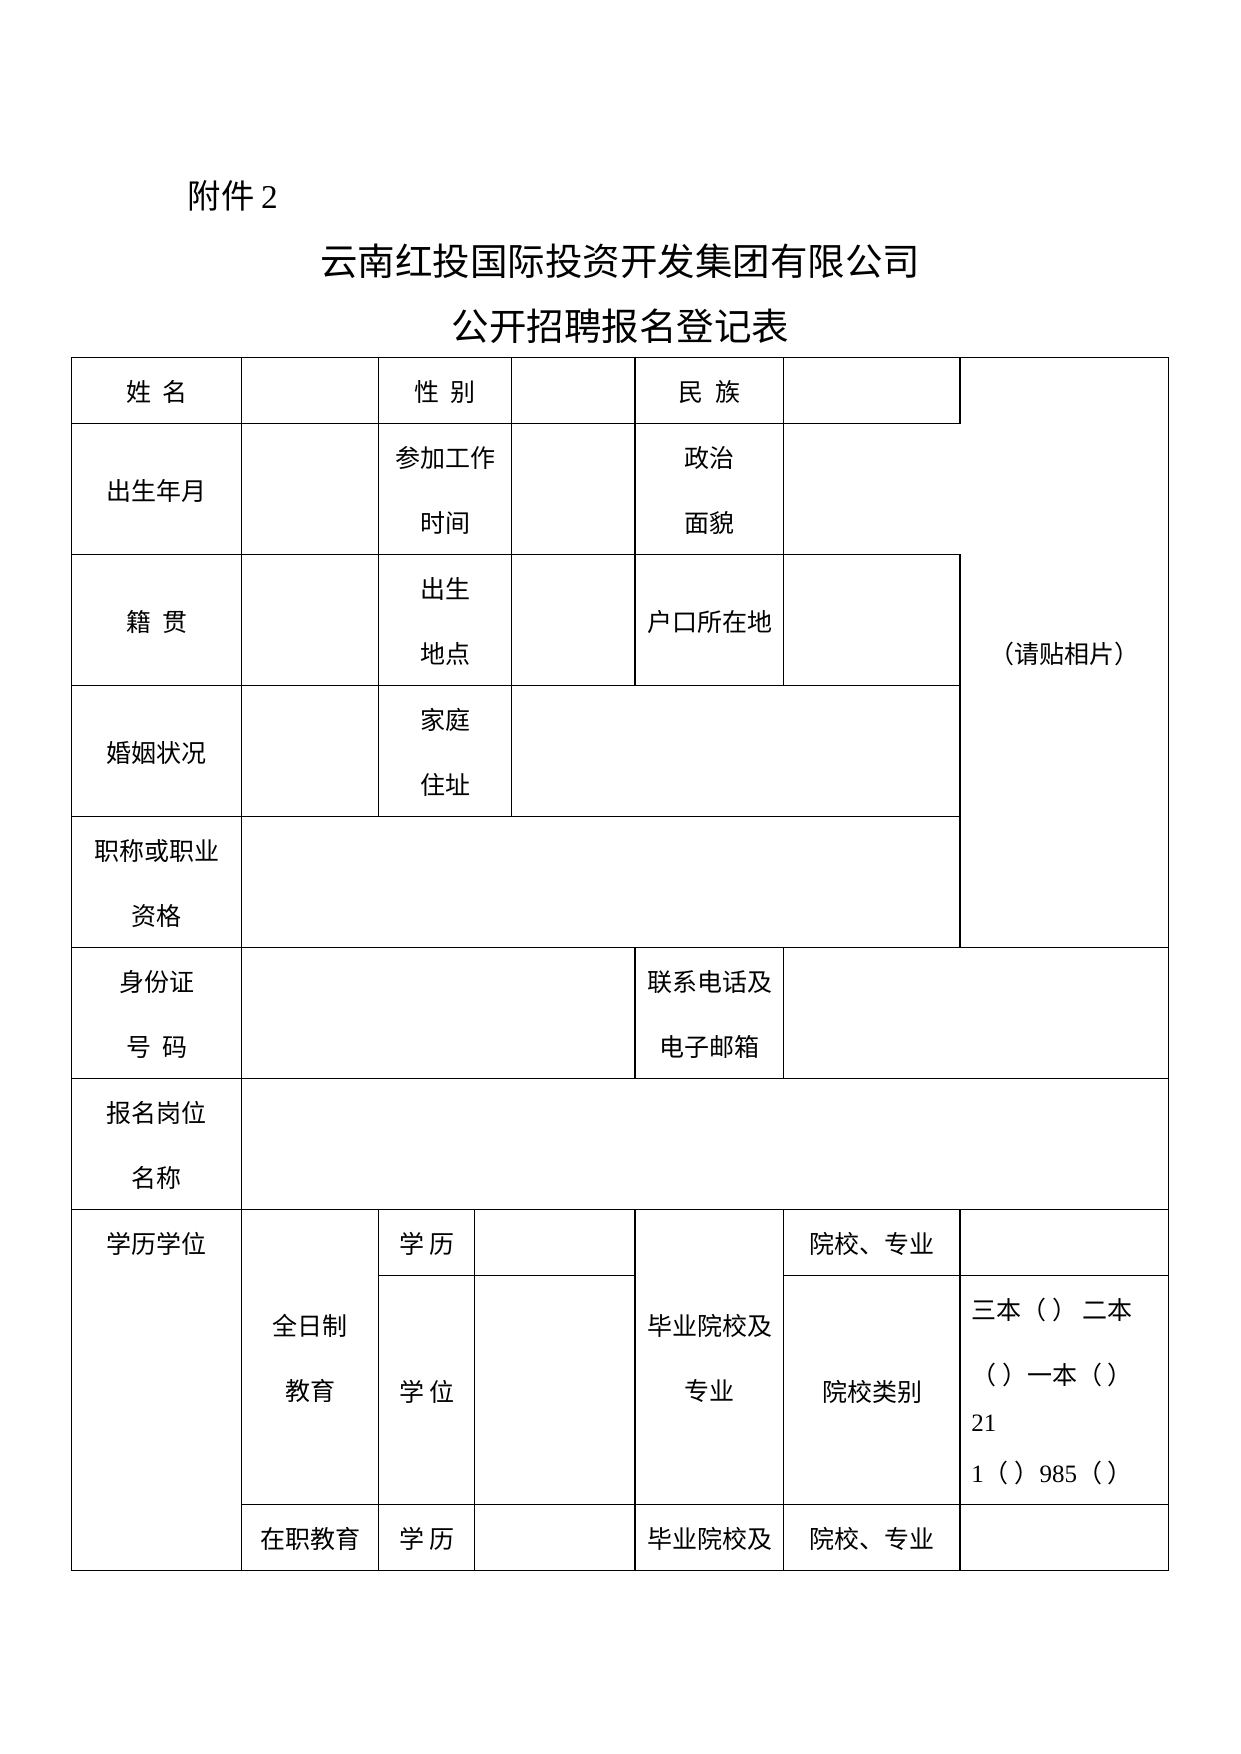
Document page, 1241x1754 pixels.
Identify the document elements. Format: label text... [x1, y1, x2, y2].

table_cell [242, 424, 378, 554]
table_header （请贴相片） [960, 358, 1168, 947]
table_cell 出生 地点 [379, 555, 511, 685]
table_cell 政治 面貌 [636, 424, 783, 554]
table_cell [242, 555, 378, 685]
table_cell [784, 555, 959, 685]
table_cell [784, 424, 960, 554]
text 附件2 [187, 162, 1053, 227]
table_cell 三本（ ） 二本（ ）一本（ ） 211（ ）985（ ） [961, 1276, 1168, 1504]
table_cell [512, 555, 634, 685]
table_cell [961, 1505, 1168, 1570]
table_cell 院校类别 [784, 1276, 959, 1504]
table_cell 院校、专业 [784, 1505, 959, 1570]
table_cell 院校、专业 [784, 1210, 959, 1275]
table_cell 毕业院校及专业 [636, 1210, 783, 1504]
table_cell 毕业院校及专业 [636, 1505, 783, 1570]
table_cell 职称或职业资格 [72, 817, 241, 947]
text 公开招聘报名登记表 [187, 292, 1053, 357]
table_cell 在职教育 [242, 1505, 378, 1570]
table_cell 婚姻状况 [72, 686, 241, 816]
table_cell 籍 贯 [72, 555, 241, 685]
table_cell [242, 1079, 1168, 1209]
table_cell 学历学位 [72, 1210, 241, 1570]
table_cell 参加工作时间 [379, 424, 511, 554]
table_cell [242, 686, 378, 816]
table_cell 出生年月 [72, 424, 241, 554]
table_cell [512, 686, 959, 816]
table_header [512, 358, 634, 423]
table_cell 身份证 号 码 [72, 948, 241, 1078]
table_header 民 族 [636, 358, 783, 423]
table_cell 家庭 住址 [379, 686, 511, 816]
text 云南红投国际投资开发集团有限公司 [187, 227, 1053, 292]
table_cell 学 位 [379, 1276, 474, 1504]
table_header 性 别 [379, 358, 511, 423]
table_cell 报名岗位 名称 [72, 1079, 241, 1209]
table_cell 学 历 [379, 1210, 474, 1275]
table_cell 户口所在地 [636, 555, 783, 685]
table_header [784, 358, 959, 423]
table_cell [512, 424, 634, 554]
table_header 姓 名 [72, 358, 241, 423]
table_header [242, 358, 378, 423]
table_cell 联系电话及电子邮箱 [636, 948, 783, 1078]
table_cell [475, 1505, 634, 1570]
table_cell [784, 948, 1168, 1078]
table_cell [475, 1276, 634, 1504]
table_cell 学 历 [379, 1505, 474, 1570]
table_cell [475, 1210, 634, 1275]
table_cell [242, 817, 959, 947]
table_cell 全日制 教育 [242, 1210, 378, 1504]
table_cell [242, 948, 634, 1078]
table_cell [961, 1210, 1168, 1275]
